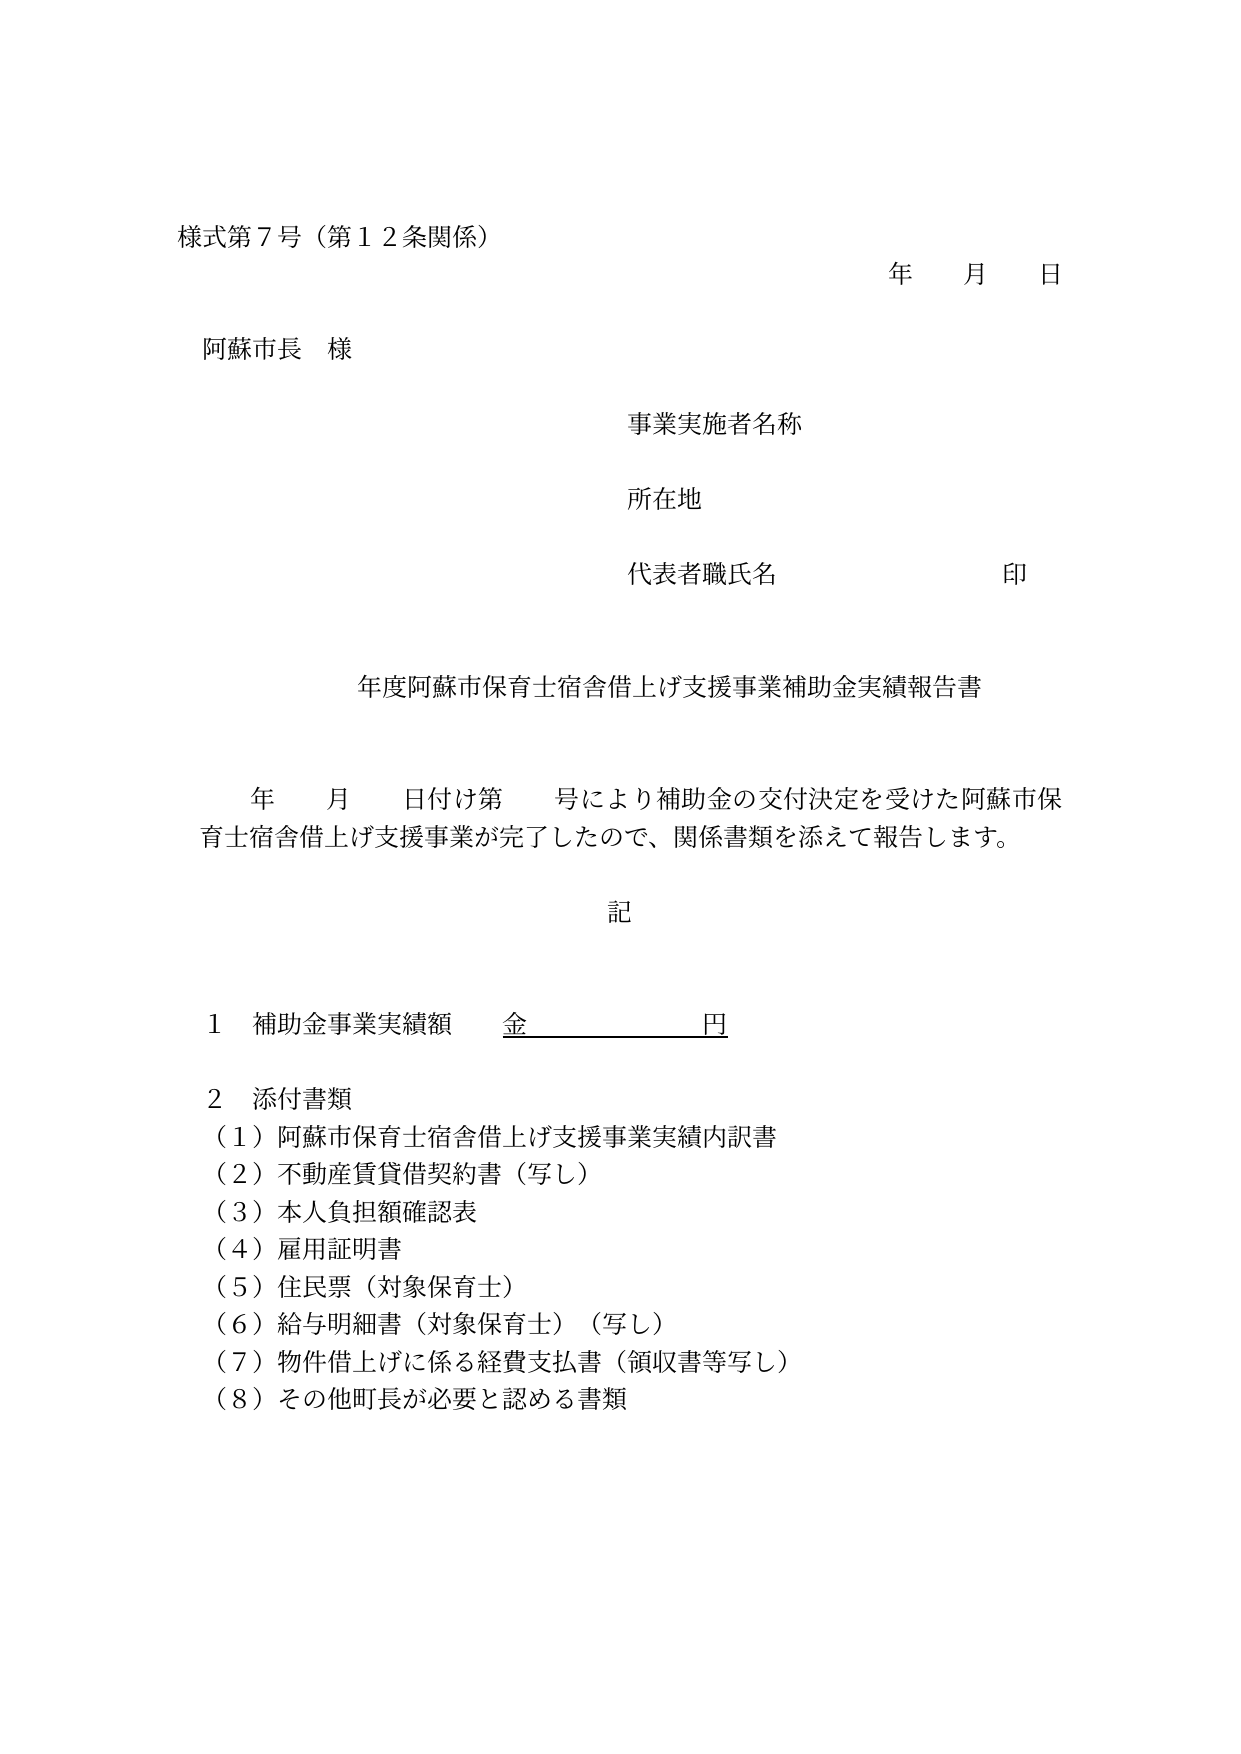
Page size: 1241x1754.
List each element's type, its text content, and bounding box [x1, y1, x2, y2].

text （１）阿蘇市保育士宿舎借上げ支援事業実績内訳書 [177, 1117, 1063, 1154]
text 年 月 日付け第 号により補助金の交付決定を受けた阿蘇市保育士宿舎借上げ支援事業が完了したので、関係書類を添えて報告します。 [199, 779, 1063, 854]
text 年度阿蘇市保育士宿舎借上げ支援事業補助金実績報告書 [177, 667, 1063, 704]
text （５）住民票（対象保育士） [177, 1267, 1063, 1304]
text （２）不動産賃貸借契約書（写し） [177, 1154, 1063, 1192]
text 年 月 日 [177, 254, 1063, 292]
text （３）本人負担額確認表 [177, 1192, 1063, 1229]
text （４）雇用証明書 [177, 1229, 1063, 1267]
text （６）給与明細書（対象保育士）（写し） [177, 1304, 1063, 1342]
text 所在地 [177, 479, 1063, 517]
text 様式第７号（第１２条関係） [177, 217, 1063, 254]
text 記 [177, 892, 1063, 929]
text １ 補助金事業実績額 金 円 [177, 1004, 1063, 1042]
text （８）その他町長が必要と認める書類 [177, 1379, 1063, 1417]
text ２ 添付書類 [177, 1079, 1063, 1117]
text 代表者職氏名 印 [177, 554, 1063, 592]
text 阿蘇市長 様 [177, 329, 1063, 367]
text 事業実施者名称 [177, 404, 1063, 442]
text （７）物件借上げに係る経費支払書（領収書等写し） [177, 1342, 1063, 1379]
